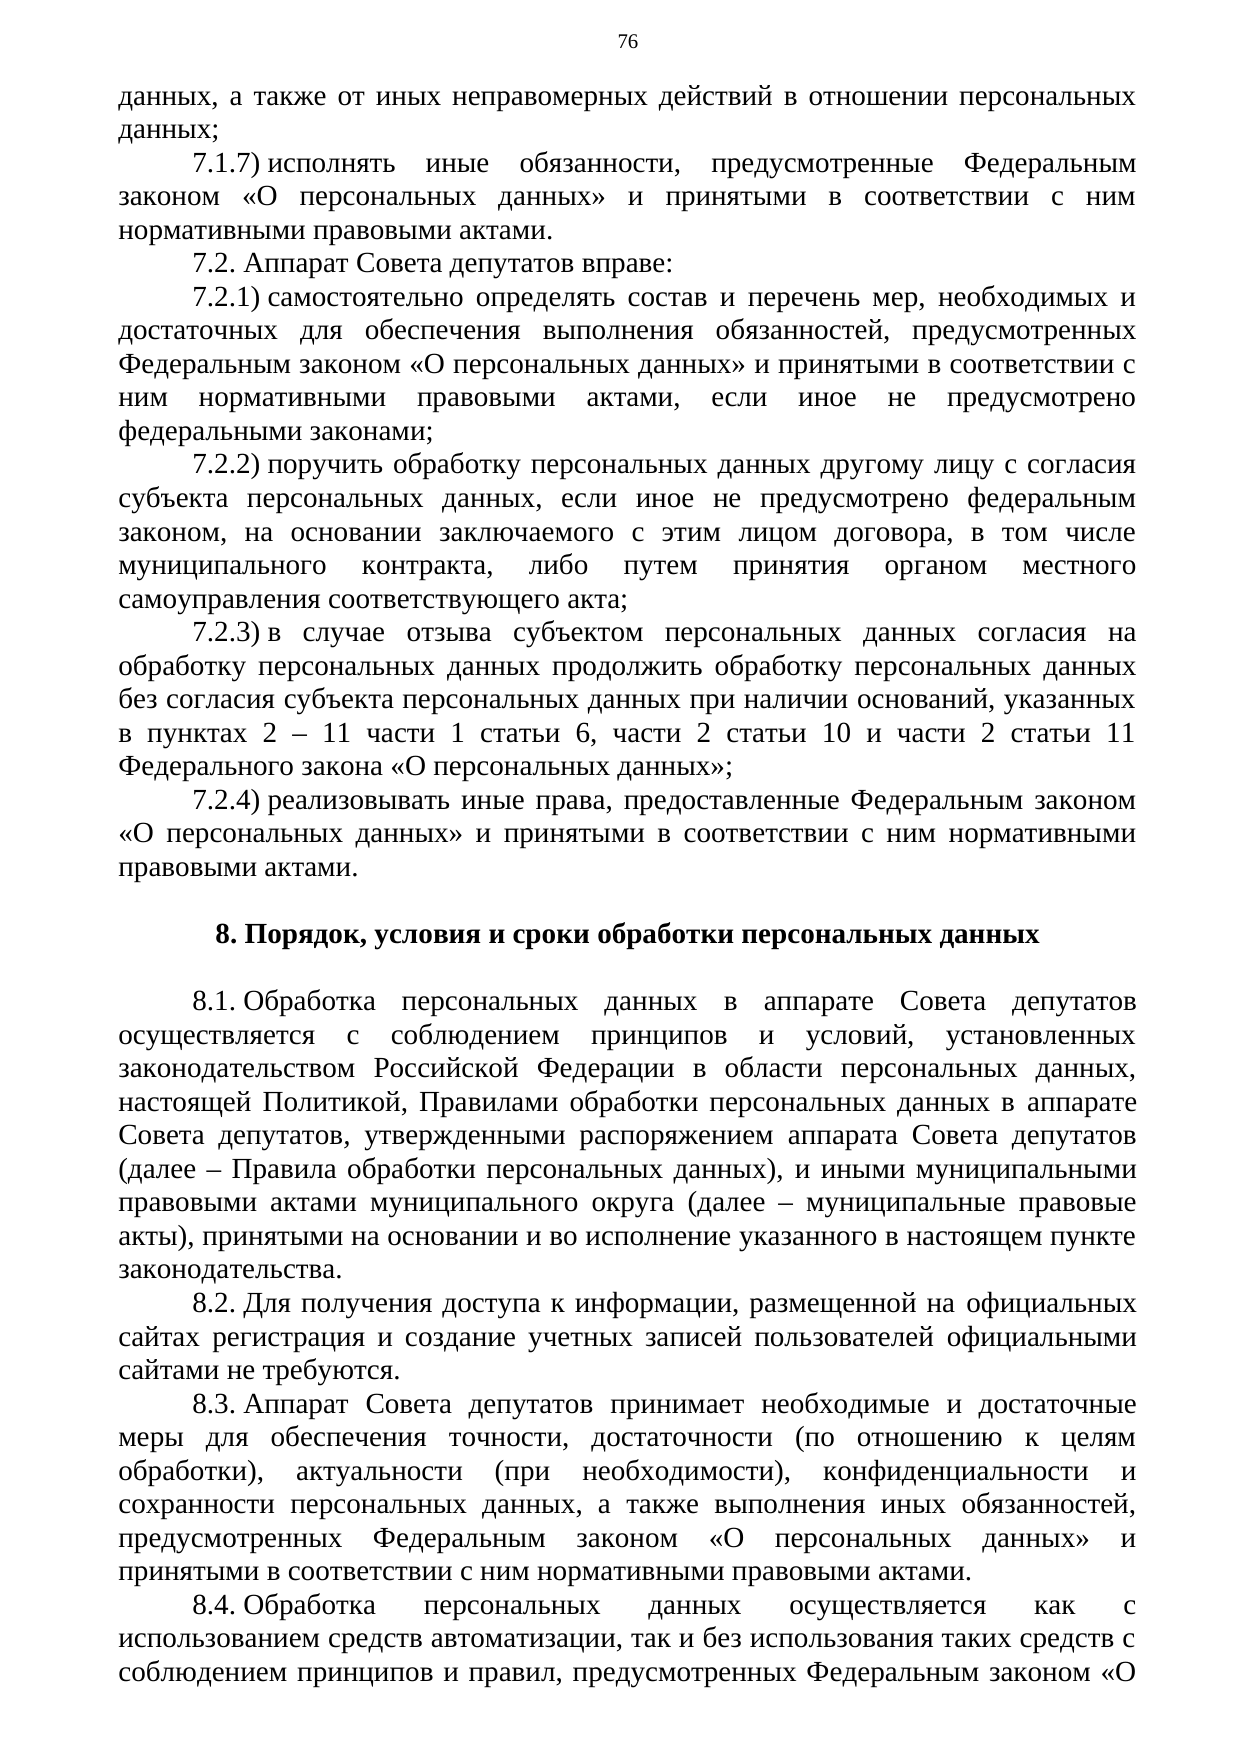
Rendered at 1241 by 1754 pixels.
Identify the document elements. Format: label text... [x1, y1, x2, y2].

text 7.1.7) исполнять иные обязанности, предусмотренные Федеральным законом «О персональных данных» и принятыми в соответствии с ним нормативными правовыми актами. [118, 145, 1137, 245]
text 7.2.4) реализовывать иные права, предоставленные Федеральным законом «О персональных данных» и принятыми в соответствии с ним нормативными правовыми актами. [118, 782, 1137, 883]
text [118, 78, 1137, 145]
text 8.3. Аппарат Совета депутатов принимает необходимые и достаточные меры для обеспечения точности, достаточности (по отношению к целям обработки), актуальности (при необходимости), конфиденциальности и сохранности персональных данных, а также выполнения иных обязанностей, предусмотренных Федеральным законом «О персональных данных» и принятыми в соответствии с ним нормативными правовыми актами. [118, 1386, 1137, 1587]
text 8. Порядок, условия и сроки обработки персональных данных [118, 916, 1137, 950]
text 7.2.3) в случае отзыва субъектом персональных данных согласия на обработку персональных данных продолжить обработку персональных данных без согласия субъекта персональных данных при наличии оснований, указанных в пунктах 2 – 11 части 1 статьи 6, части 2 статьи 10 и части 2 статьи 11 Федерального закона «О персональных данных»; [118, 614, 1137, 782]
text 7.2.1) самостоятельно определять состав и перечень мер, необходимых и достаточных для обеспечения выполнения обязанностей, предусмотренных Федеральным законом «О персональных данных» и принятыми в соответствии с ним нормативными правовыми актами, если иное не предусмотрено федеральными законами; [118, 279, 1137, 447]
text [118, 1587, 1137, 1688]
text 7.2. Аппарат Совета депутатов вправе: [118, 245, 1137, 279]
text 7.2.2) поручить обработку персональных данных другому лицу с согласия субъекта персональных данных, если иное не предусмотрено федеральным законом, на основании заключаемого с этим лицом договора, в том числе муниципального контракта, либо путем принятия органом местного самоуправления соответствующего акта; [118, 447, 1137, 614]
text 8.1. Обработка персональных данных в аппарате Совета депутатов осуществляется с соблюдением принципов и условий, установленных законодательством Российской Федерации в области персональных данных, настоящей Политикой, Правилами обработки персональных данных в аппарате Совета депутатов, утвержденными распоряжением аппарата Совета депутатов (далее – Правила обработки персональных данных), и иными муниципальными правовыми актами муниципального округа (далее – муниципальные правовые акты), принятыми на основании и во исполнение указанного в настоящем пункте законодательства. [118, 983, 1137, 1285]
text 8.2. Для получения доступа к информации, размещенной на официальных сайтах регистрация и создание учетных записей пользователей официальными сайтами не требуются. [118, 1285, 1137, 1386]
